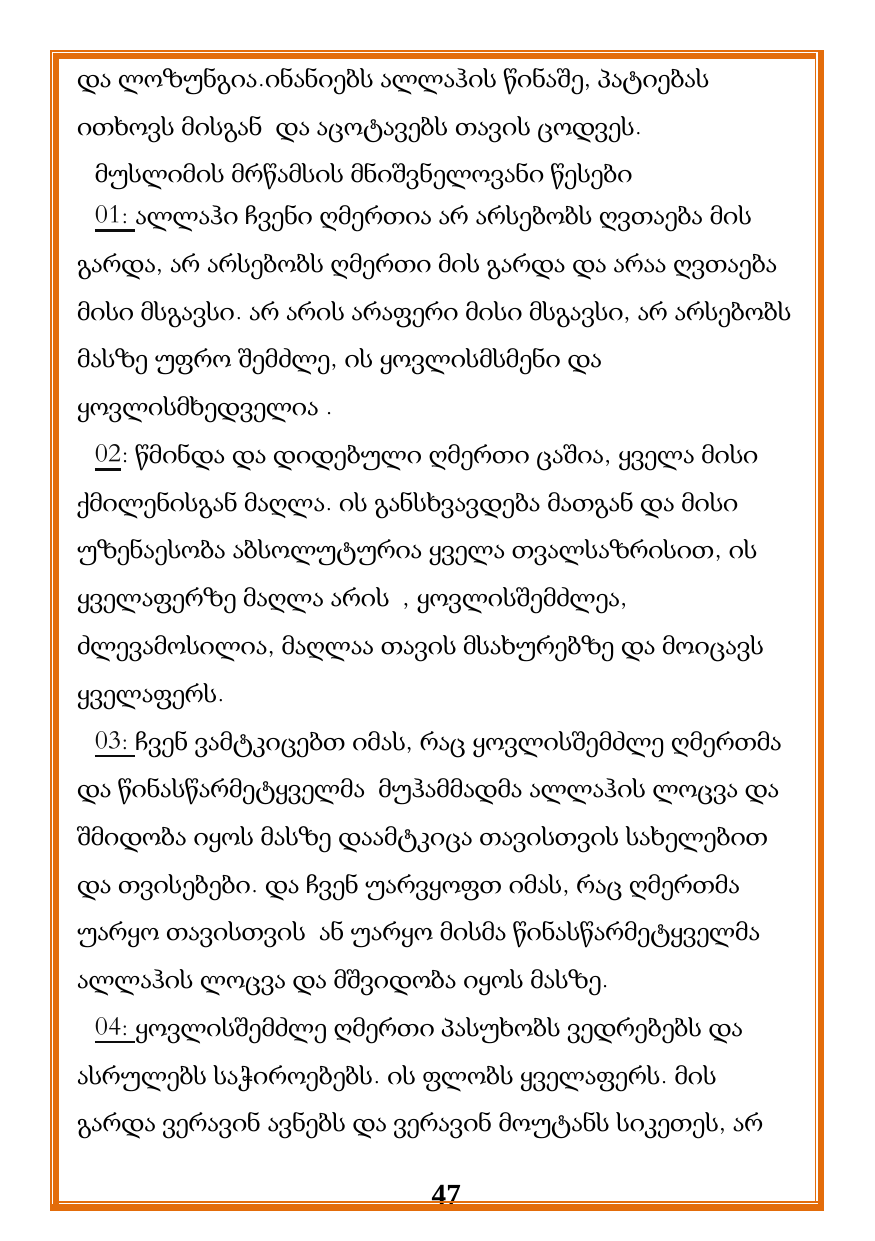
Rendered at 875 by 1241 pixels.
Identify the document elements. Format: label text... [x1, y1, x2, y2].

text 02: წმინდა და დიდებული ღმერთი ცაშია, ყველა მისი ქმილენისგან მაღლა. ის განსხვავდება მათგან და მისი უზენაესობა აბსოლუტურია ყველა თვალსაზრისით, ის ყველაფერზე მაღლა არის , ყოვლისშემძლეა, ძლევამოსილია, მაღლაა თავის მსახურებზე და მოიცავს ყველაფერს. [77, 435, 797, 716]
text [77, 1008, 797, 1145]
text 01: ალლაჰი ჩვენი ღმერთია არ არსებობს ღვთაება მის გარდა, არ არსებობს ღმერთი მის გარდა და არაა ღვთაება მისი მსგავსი. არ არის არაფერი მისი მსგავსი, არ არსებობს მასზე უფრო შემძლე, ის ყოვლისმსმენი და ყოვლისმხედველია . [77, 197, 797, 429]
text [77, 59, 797, 148]
text მუსლიმის მრწამსის მნიშვნელოვანი წესები [77, 155, 797, 190]
text 03: ჩვენ ვამტკიცებთ იმას, რაც ყოვლისშემძლე ღმერთმა და წინასწარმეტყველმა მუჰამმადმა ალლაჰის ლოცვა და შმიდობა იყოს მასზე დაამტკიცა თავისთვის სახელებით და თვისებები. და ჩვენ უარვყოფთ იმას, რაც ღმერთმა უარყო თავისთვის ან უარყო მისმა წინასწარმეტყველმა ალლაჰის ლოცვა და მშვიდობა იყოს მასზე. [77, 722, 797, 1002]
